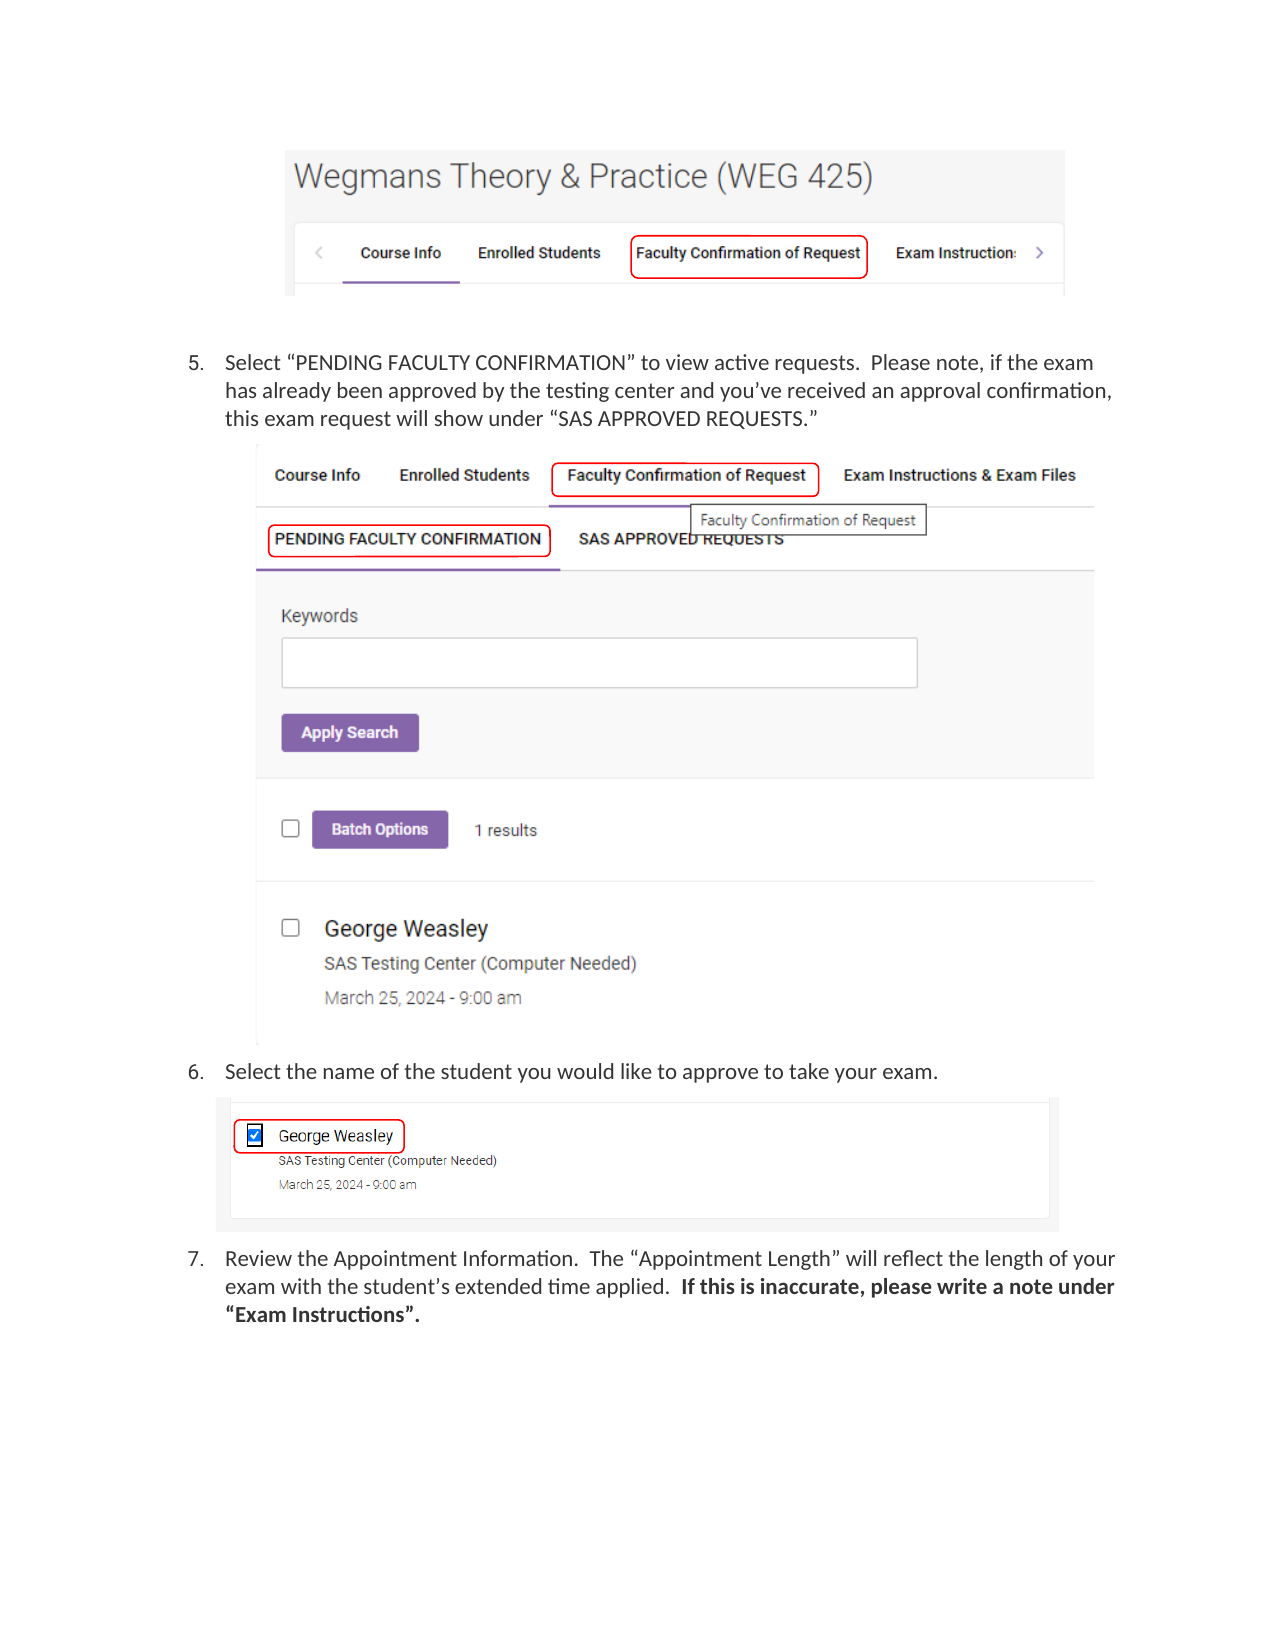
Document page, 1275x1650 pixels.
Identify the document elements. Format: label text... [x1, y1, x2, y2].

list Select “PENDING FACULTY CONFIRMATION” to view active requests. Please note, if the exam has already been approved by the testing center and you’ve received an approval confirmation, this exam request will show under “SAS APPROVED REQUESTS.” [187, 348, 1125, 432]
picture [215, 1097, 1060, 1232]
picture [255, 444, 1095, 1045]
picture [284, 150, 1066, 296]
list Select the name of the student you would like to approve to take your exam. [187, 1057, 1125, 1085]
list Review the Appointment Information. The “Appointment Length” will reflect the length of your exam with the student’s extended time applied. If this is inaccurate, please write a note under “Exam Instructions”. [187, 1244, 1125, 1328]
